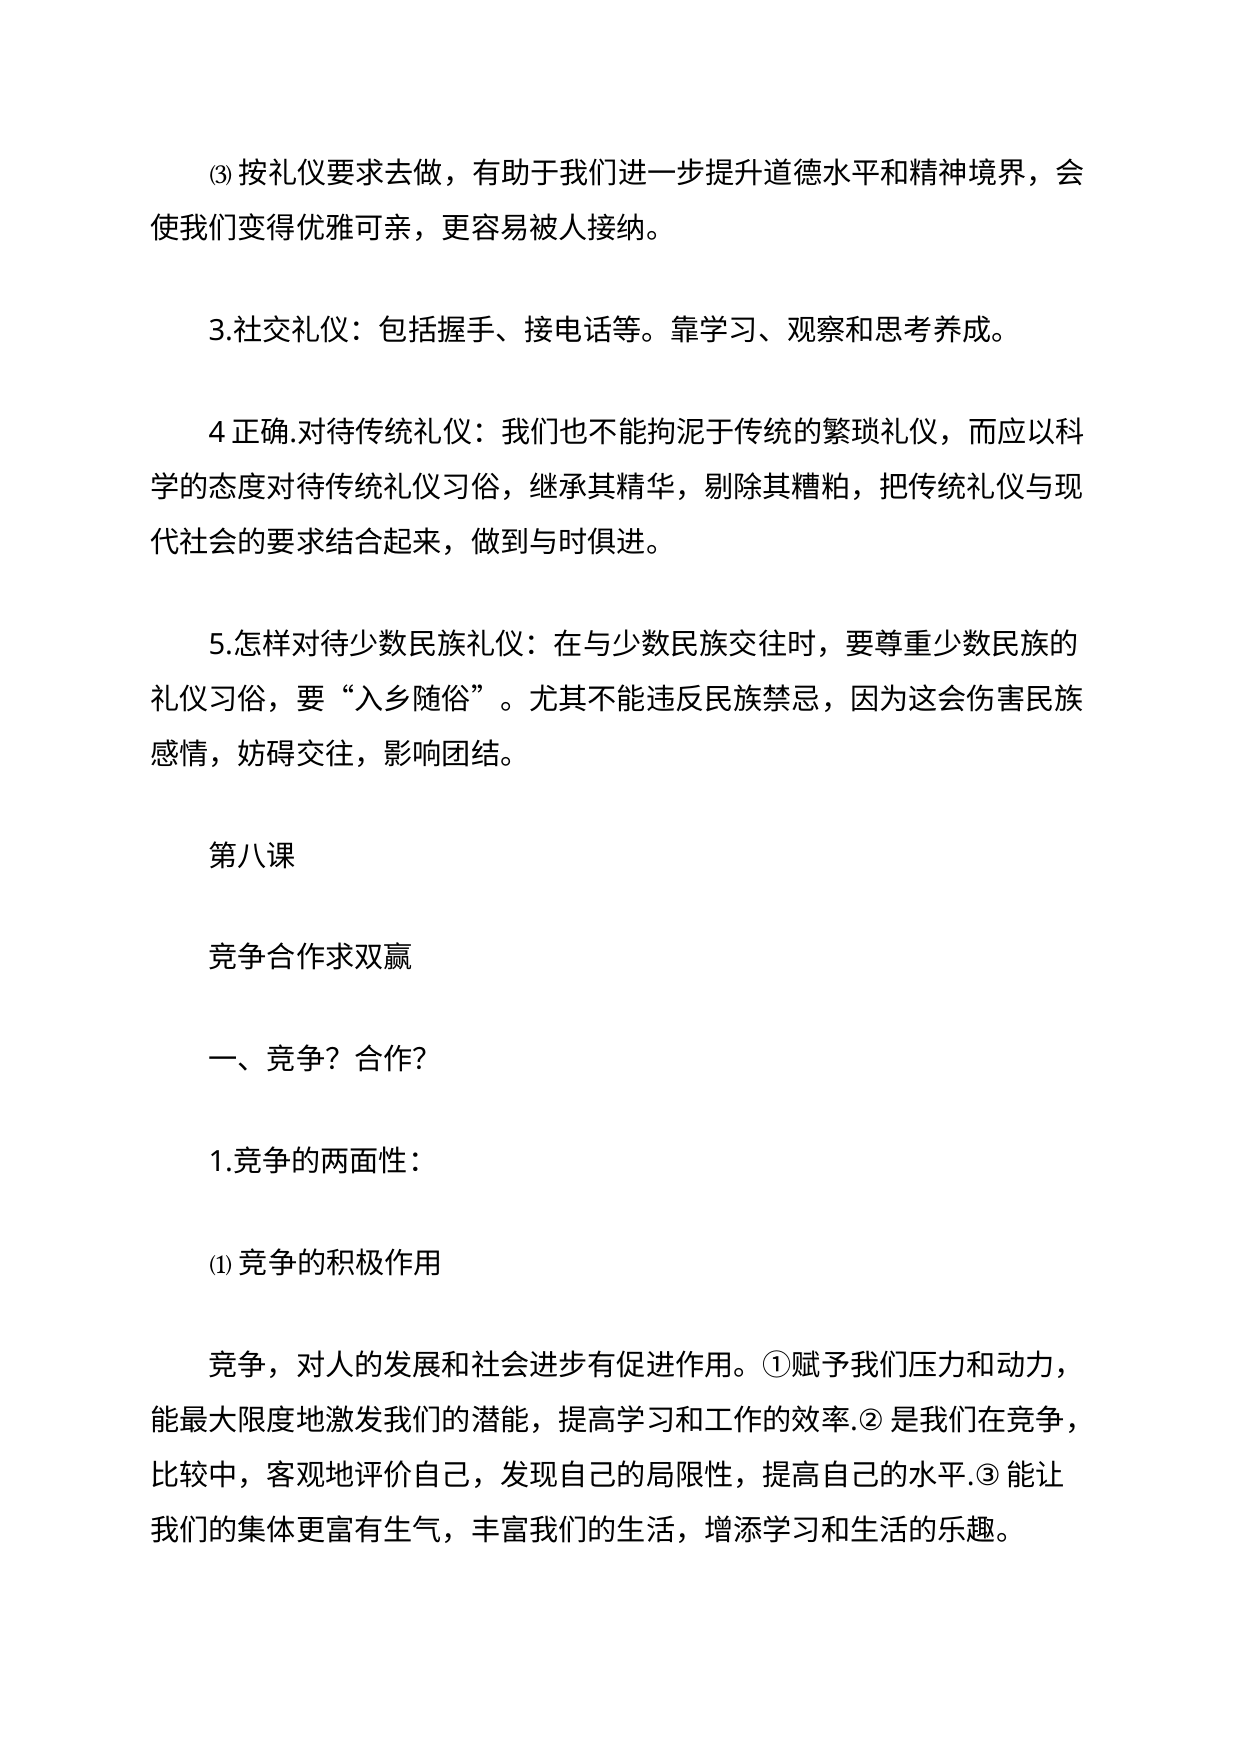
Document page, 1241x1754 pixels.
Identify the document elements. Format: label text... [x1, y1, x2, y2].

text 1.竞争的两面性： [150, 1137, 1090, 1180]
text 第八课 [150, 832, 1090, 874]
text 4正确.对待传统礼仪：我们也不能拘泥于传统的繁琐礼仪，而应以科学的态度对待传统礼仪习俗，继承其精华，剔除其糟粕，把传统礼仪与现代社会的要求结合起来，做到与时俱进。 [150, 409, 1090, 561]
text 3.社交礼仪：包括握手、接电话等。靠学习、观察和思考养成。 [150, 307, 1090, 349]
text ⑶按礼仪要求去做，有助于我们进一步提升道德水平和精神境界，会使我们变得优雅可亲，更容易被人接纳。 [150, 150, 1090, 247]
text 竞争，对人的发展和社会进步有促进作用。①赋予我们压力和动力，能最大限度地激发我们的潜能，提高学习和工作的效率.②是我们在竞争，比较中，客观地评价自己，发现自己的局限性，提高自己的水平.③能让我们的集体更富有生气，丰富我们的生活，增添学习和生活的乐趣。 [150, 1341, 1090, 1548]
text 竞争合作求双赢 [150, 934, 1090, 976]
text ⑴竞争的积极作用 [150, 1239, 1090, 1282]
text 5.怎样对待少数民族礼仪：在与少数民族交往时，要尊重少数民族的礼仪习俗，要“入乡随俗”。尤其不能违反民族禁忌，因为这会伤害民族感情，妨碍交往，影响团结。 [150, 620, 1090, 773]
text 一、竞争？合作？ [150, 1036, 1090, 1078]
